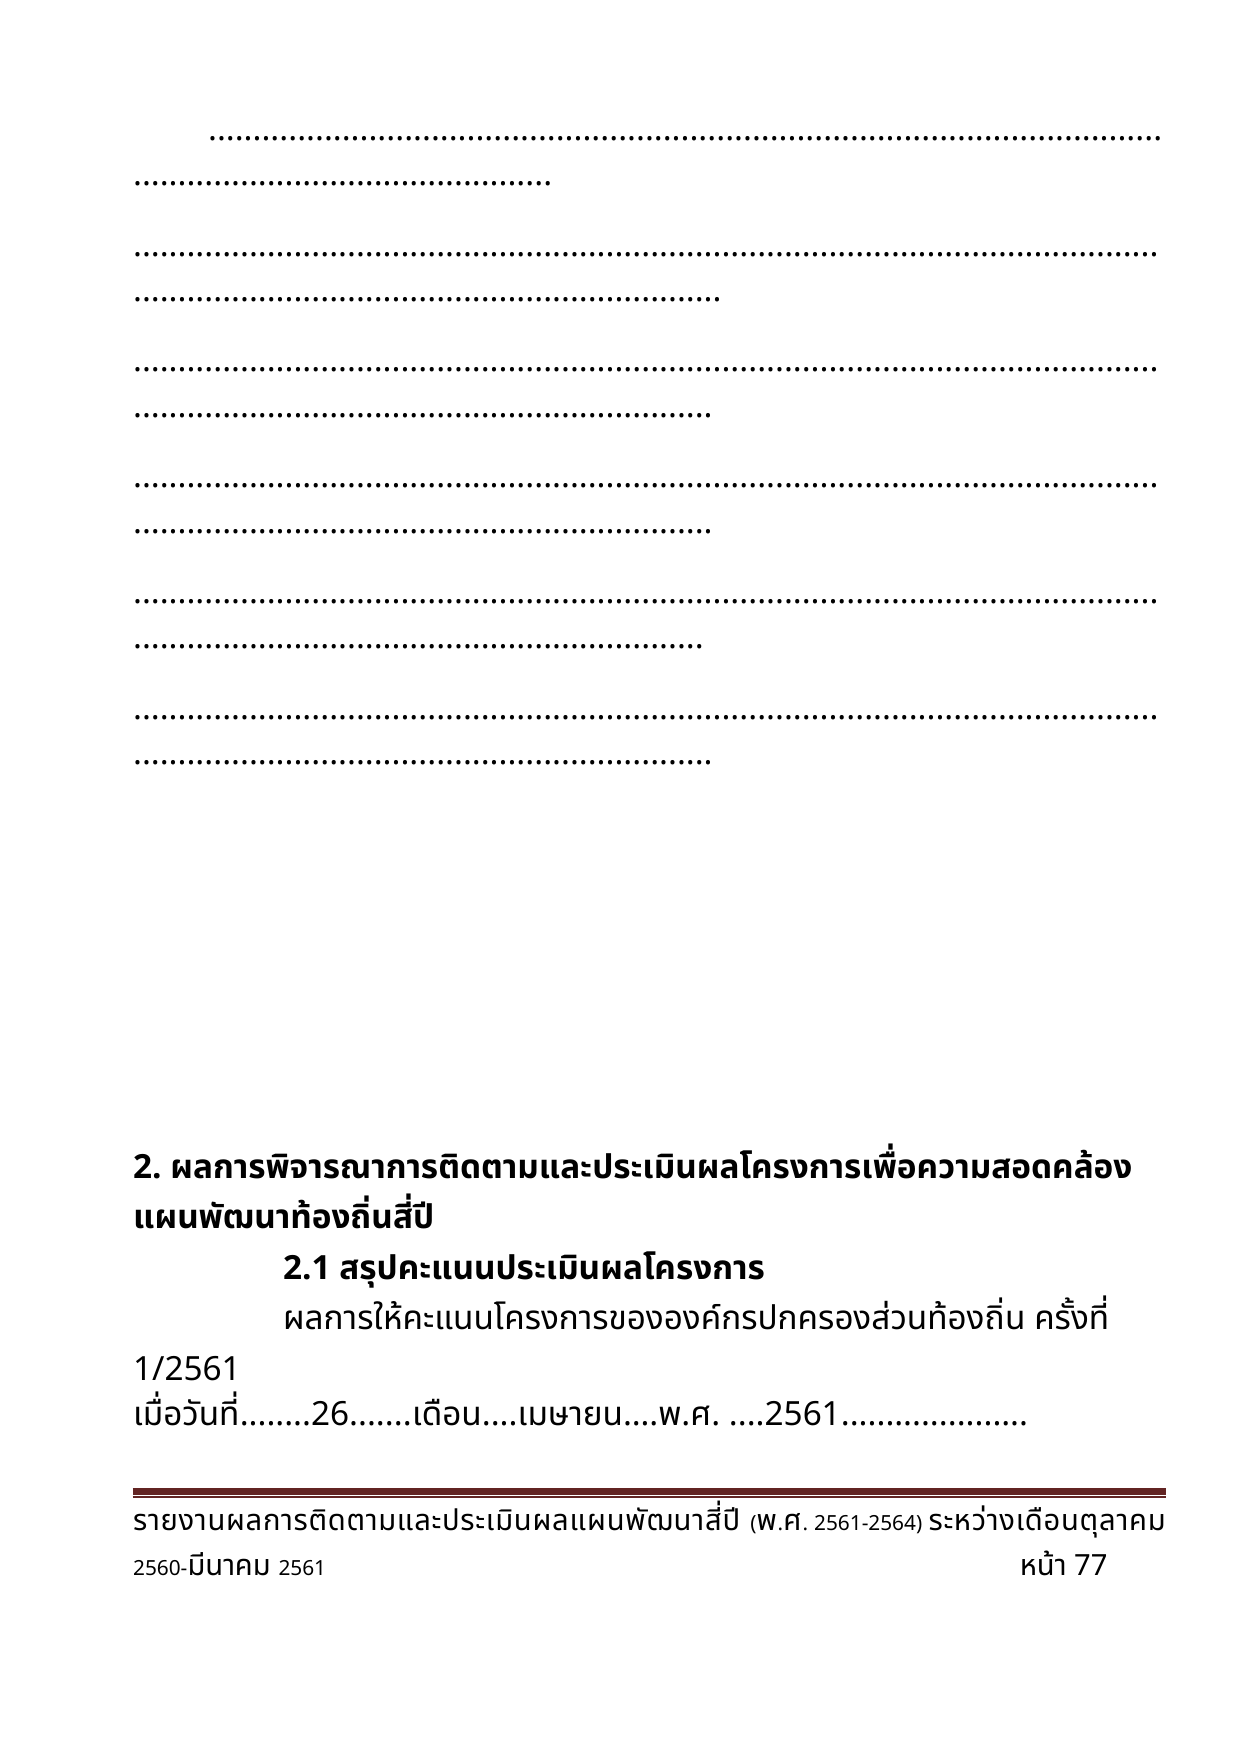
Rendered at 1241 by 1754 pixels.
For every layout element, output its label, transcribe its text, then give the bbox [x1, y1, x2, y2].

text .................................................................................................................................................................................... [133, 684, 1166, 774]
text ผลการให้คะแนนโครงการขององค์กรปกครองส่วนท้องถิ่น ครั้งที่ 1/2561 [133, 1294, 1166, 1390]
text ..................................................................................................................................................................................... [133, 220, 1166, 311]
text ................................................................................................................................................................................... [133, 568, 1166, 659]
text 2. ผลการพิจารณาการติดตามและประเมินผลโครงการเพื่อความสอดคล้องแผนพัฒนาท้องถิ่นสี่ปี [133, 1142, 1166, 1243]
text เมื่อวันที่........26.......เดือน....เมษายน….พ.ศ. ....2561..................... [133, 1390, 1166, 1441]
text .................................................................................................................................................................................... [133, 336, 1166, 427]
text .......................................................................................................................................................... [133, 59, 1166, 195]
text 2.1 สรุปคะแนนประเมินผลโครงการ [133, 1243, 1166, 1294]
text .................................................................................................................................................................................... [133, 452, 1166, 543]
